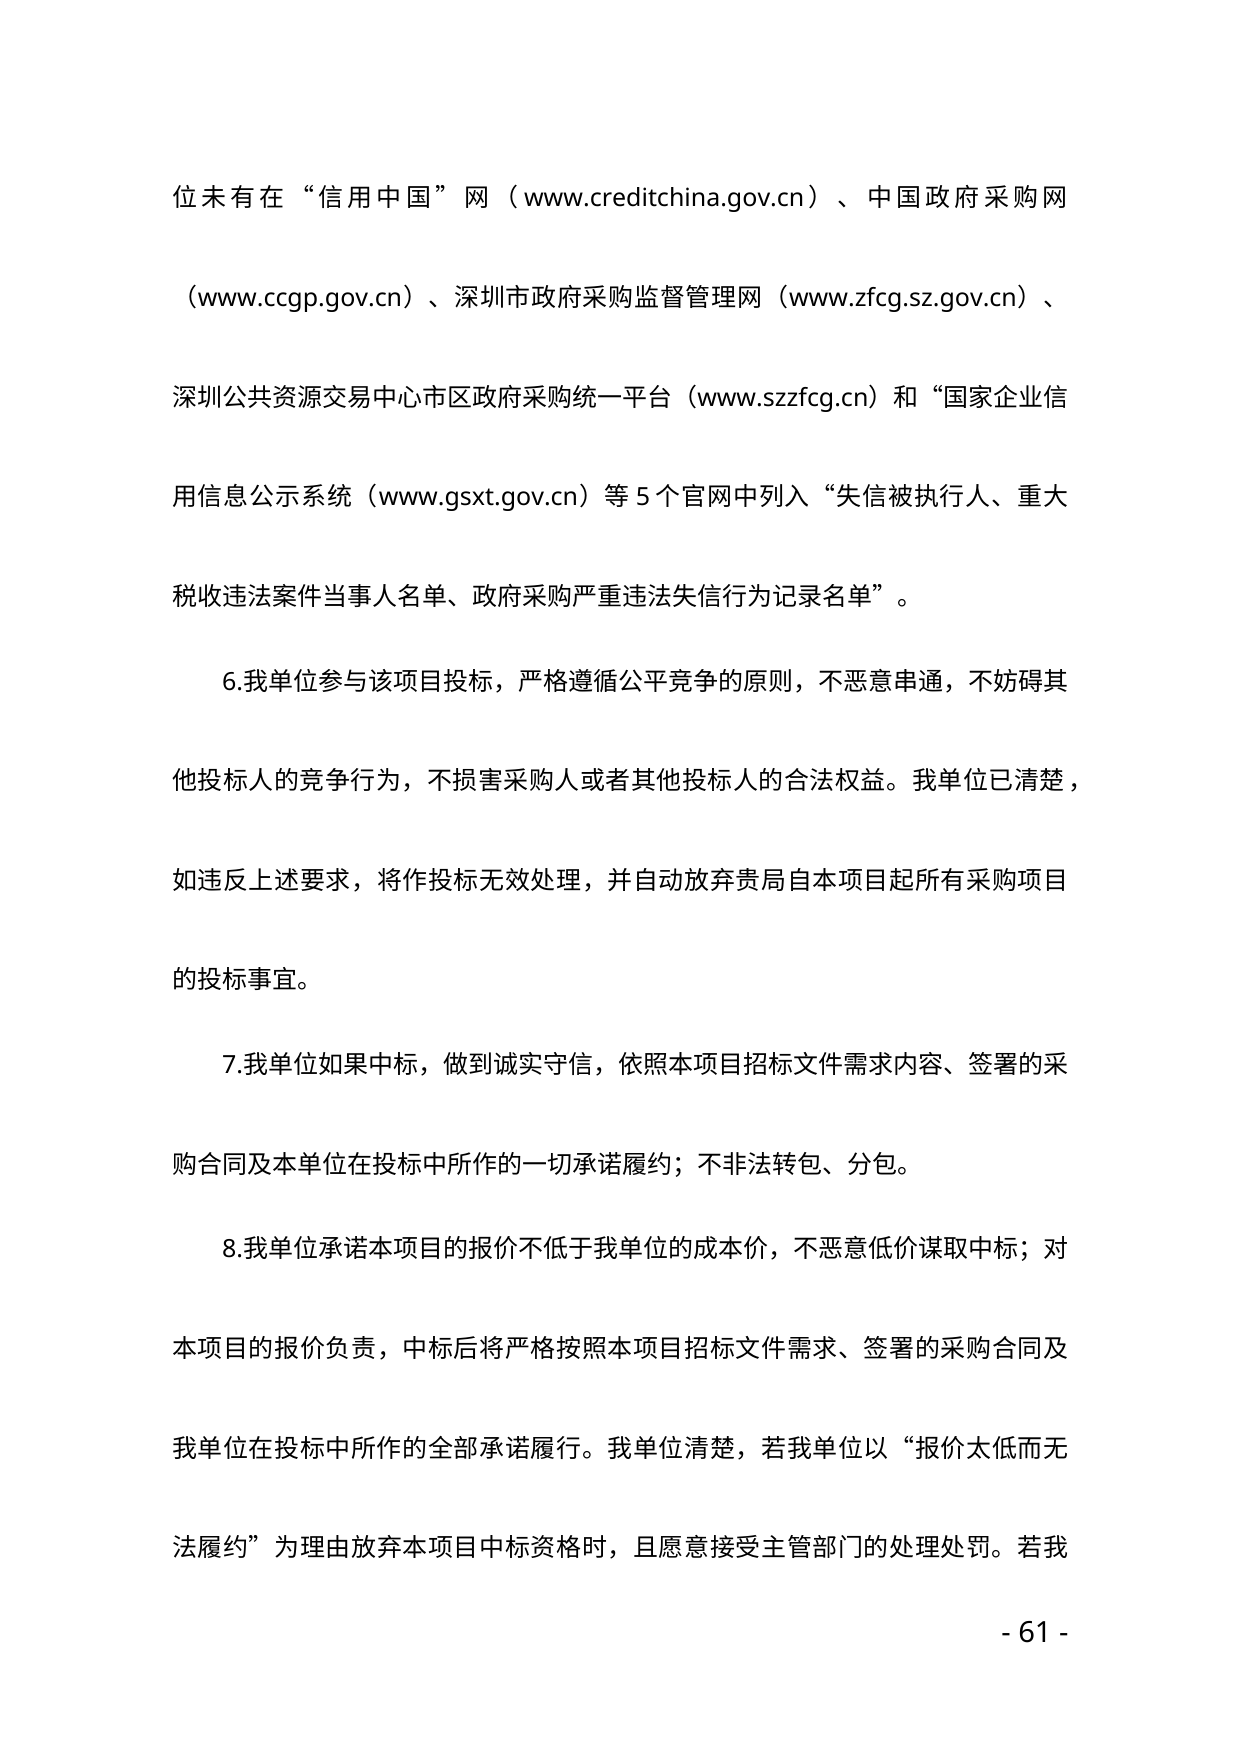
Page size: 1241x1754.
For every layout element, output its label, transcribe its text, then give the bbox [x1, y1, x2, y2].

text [172, 162, 1068, 628]
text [172, 1214, 1068, 1579]
text 7.我单位如果中标，做到诚实守信，依照本项目招标文件需求内容、签署的采购合同及本单位在投标中所作的一切承诺履约；不非法转包、分包。 [172, 1029, 1068, 1196]
text 6.我单位参与该项目投标，严格遵循公平竞争的原则，不恶意串通，不妨碍其他投标人的竞争行为，不损害采购人或者其他投标人的合法权益。我单位已清楚，如违反上述要求，将作投标无效处理，并自动放弃贵局自本项目起所有采购项目的投标事宜。 [172, 646, 1068, 1011]
